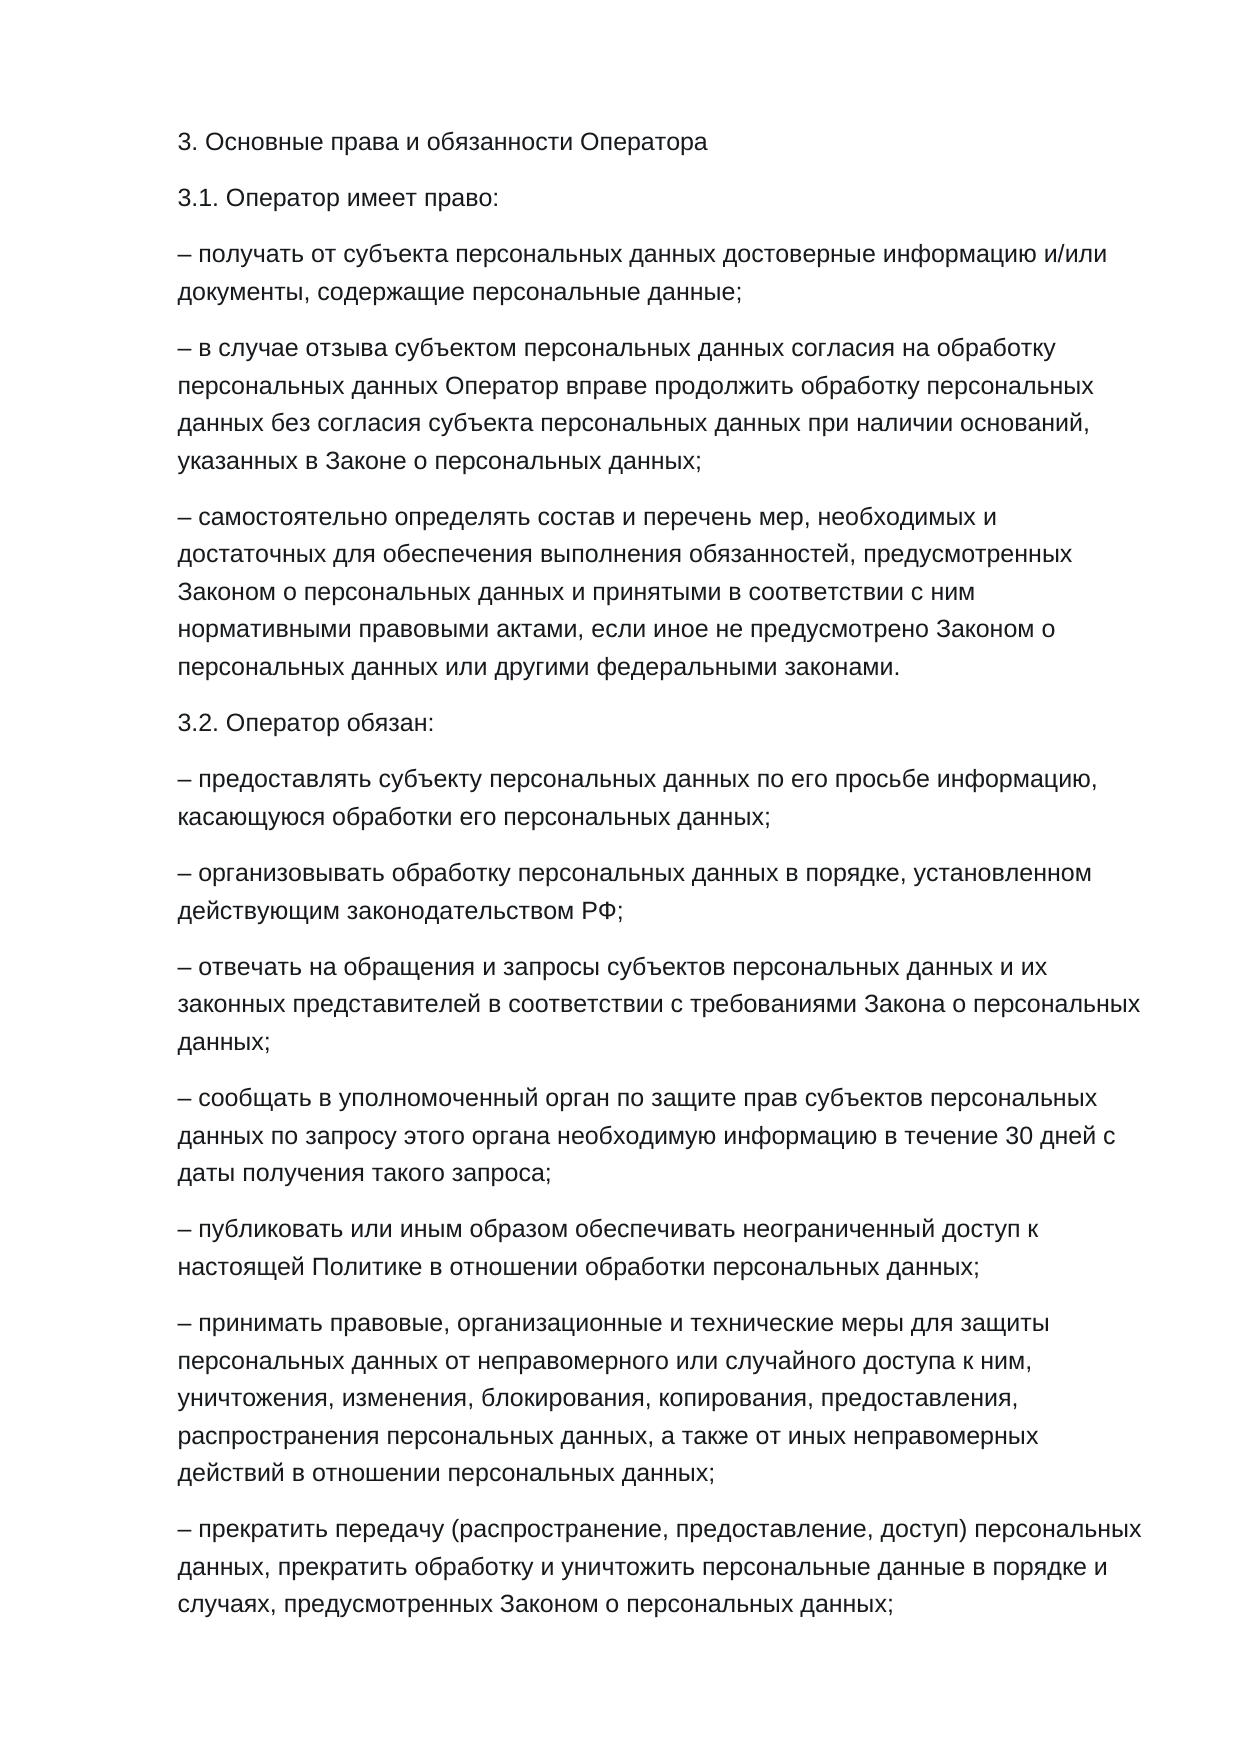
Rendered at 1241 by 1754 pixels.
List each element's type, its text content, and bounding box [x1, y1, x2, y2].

text 3.1. Оператор имеет право: [177, 174, 1152, 212]
text – прекратить передачу (распространение, предоставление, доступ) персональных данных, прекратить обработку и уничтожить персональные данные в порядке и случаях, предусмотренных Законом о персональных данных; [177, 1506, 1152, 1618]
text – в случае отзыва субъектом персональных данных согласия на обработку персональных данных Оператор вправе продолжить обработку персональных данных без согласия субъекта персональных данных при наличии оснований, указанных в Законе о персональных данных; [177, 324, 1152, 474]
text – организовывать обработку персональных данных в порядке, установленном действующим законодательством РФ; [177, 849, 1152, 924]
text 3.2. Оператор обязан: [177, 699, 1152, 737]
text – предоставлять субъекту персональных данных по его просьбе информацию, касающуюся обработки его персональных данных; [177, 756, 1152, 831]
text – отвечать на обращения и запросы субъектов персональных данных и их законных представителей в соответствии с требованиями Закона о персональных данных; [177, 943, 1152, 1056]
text – принимать правовые, организационные и технические меры для защиты персональных данных от неправомерного или случайного доступа к ним, уничтожения, изменения, блокирования, копирования, предоставления, распространения персональных данных, а также от иных неправомерных действий в отношении персональных данных; [177, 1299, 1152, 1487]
text – самостоятельно определять состав и перечень мер, необходимых и достаточных для обеспечения выполнения обязанностей, предусмотренных Законом о персональных данных и принятыми в соответствии с ним нормативными правовыми актами, если иное не предусмотрено Законом о персональных данных или другими федеральными законами. [177, 493, 1152, 681]
text 3. Основные права и обязанности Оператора [177, 118, 1152, 156]
text – публиковать или иным образом обеспечивать неограниченный доступ к настоящей Политике в отношении обработки персональных данных; [177, 1206, 1152, 1281]
text – получать от субъекта персональных данных достоверные информацию и/или документы, содержащие персональные данные; [177, 231, 1152, 306]
text – сообщать в уполномоченный орган по защите прав субъектов персональных данных по запросу этого органа необходимую информацию в течение 30 дней с даты получения такого запроса; [177, 1074, 1152, 1187]
